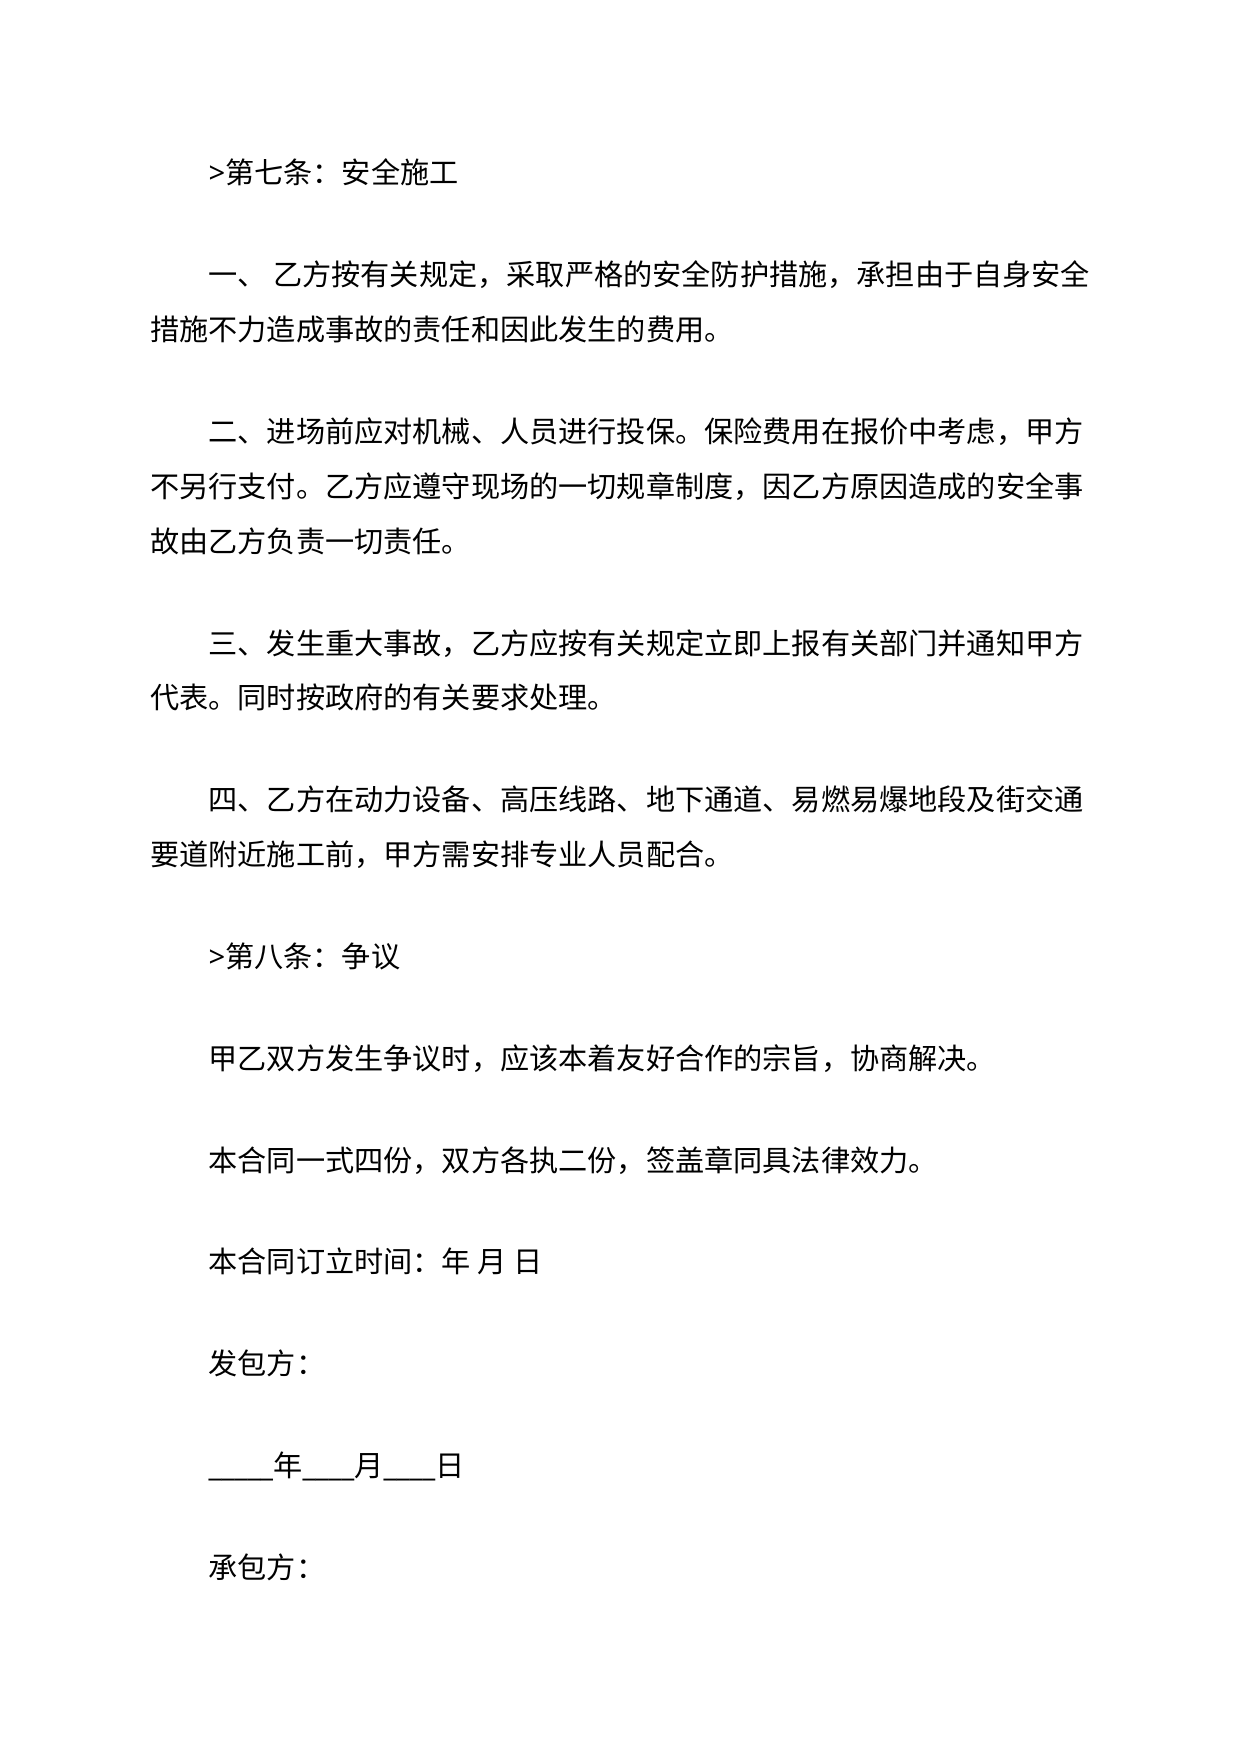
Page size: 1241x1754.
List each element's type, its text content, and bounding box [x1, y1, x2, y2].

text >第八条：争议 [150, 933, 1090, 976]
text 二、进场前应对机械、人员进行投保。保险费用在报价中考虑，甲方不另行支付。乙方应遵守现场的一切规章制度，因乙方原因造成的安全事故由乙方负责一切责任。 [150, 409, 1090, 561]
text 承包方： [150, 1544, 1090, 1587]
text 三、发生重大事故，乙方应按有关规定立即上报有关部门并通知甲方代表。同时按政府的有关要求处理。 [150, 620, 1090, 717]
text >第七条：安全施工 [150, 150, 1090, 192]
text 四、乙方在动力设备、高压线路、地下通道、易燃易爆地段及街交通要道附近施工前，甲方需安排专业人员配合。 [150, 777, 1090, 874]
text 本合同一式四份，双方各执二份，签盖章同具法律效力。 [150, 1137, 1090, 1179]
text _____年____月____日 [150, 1443, 1090, 1485]
text 一、 乙方按有关规定，采取严格的安全防护措施，承担由于自身安全措施不力造成事故的责任和因此发生的费用。 [150, 252, 1090, 349]
text 发包方： [150, 1341, 1090, 1383]
text 本合同订立时间：年 月 日 [150, 1239, 1090, 1281]
text 甲乙双方发生争议时，应该本着友好合作的宗旨，协商解决。 [150, 1036, 1090, 1078]
